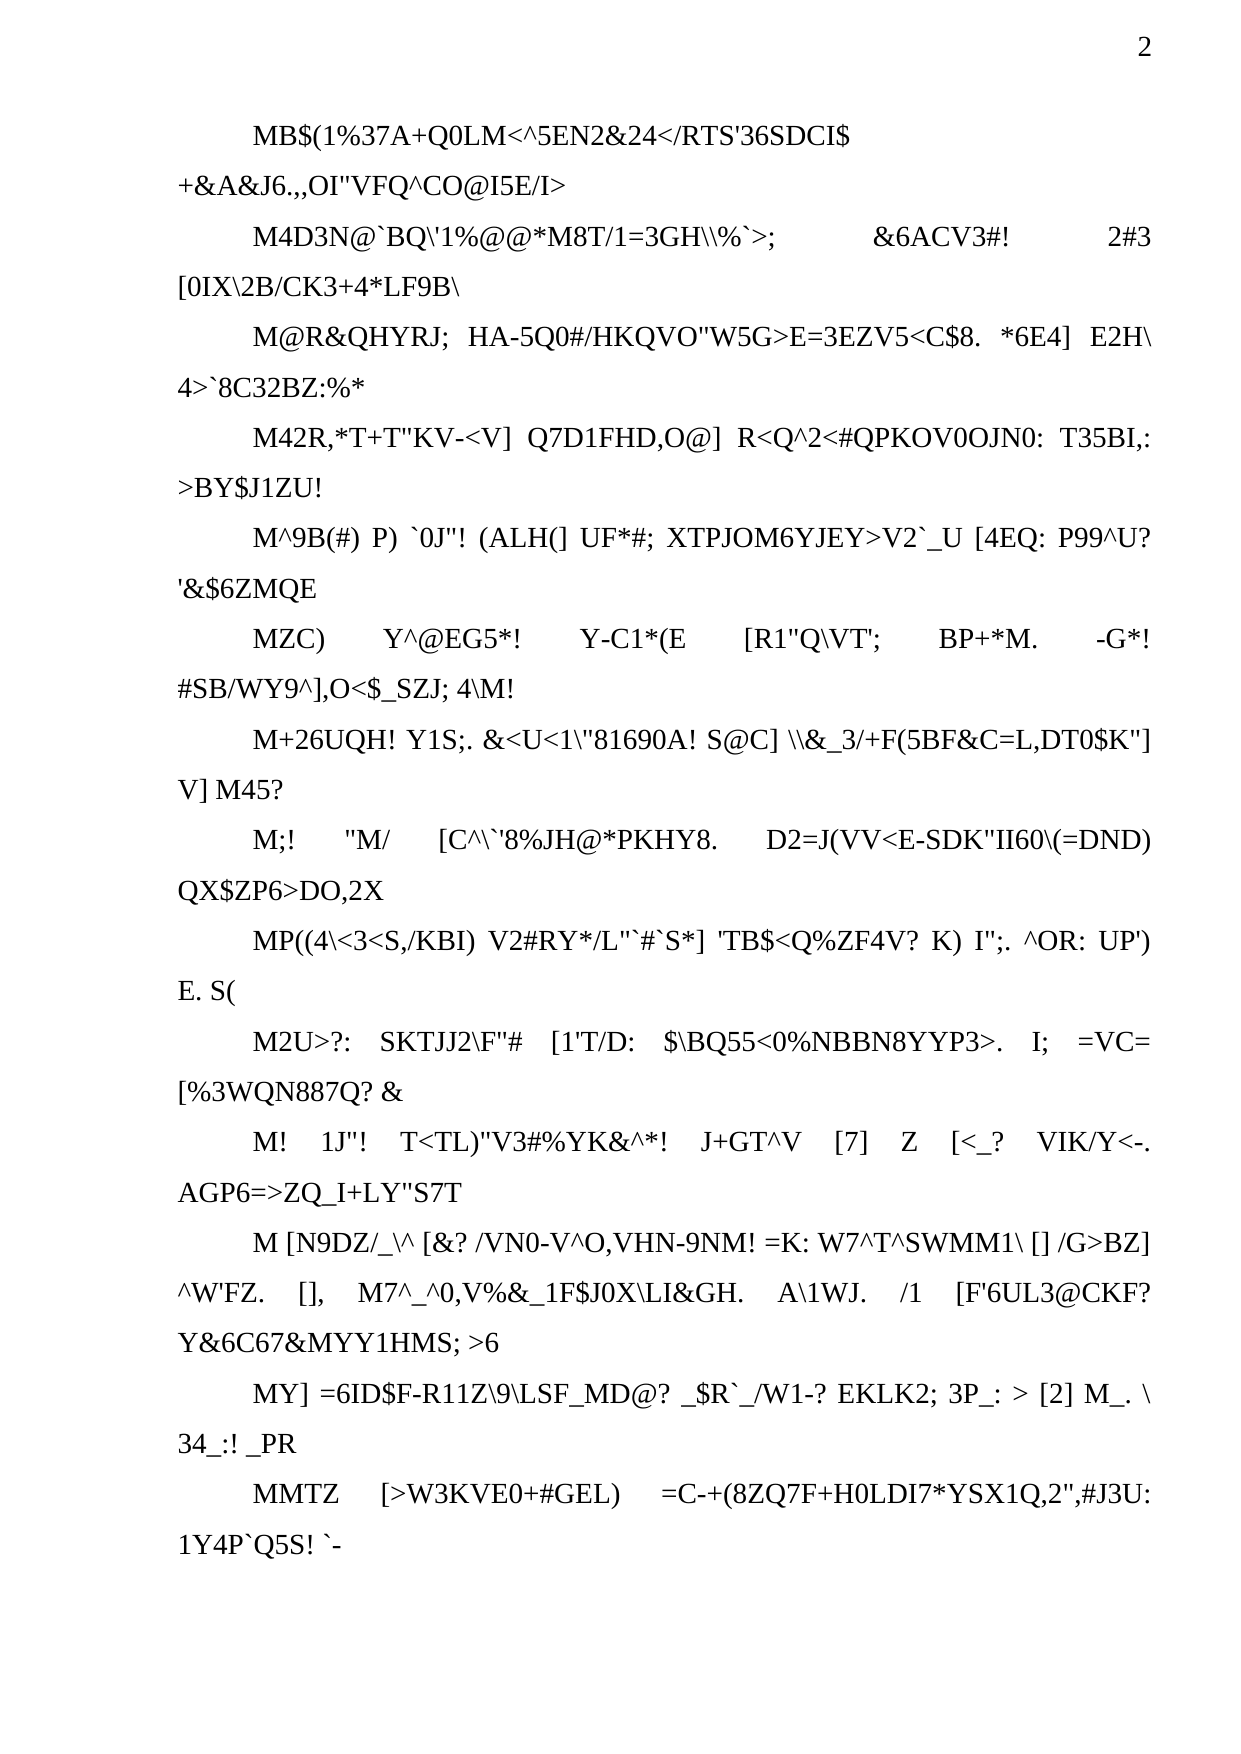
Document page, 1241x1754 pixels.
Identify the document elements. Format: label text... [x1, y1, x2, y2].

text M [N9DZ/_\^ [&? /VN0-V^O,VHN-9NM! =K: W7^T^SWMM1\ [] /G>BZ] ^W'FZ. [], M7^_^0,V%&_1F$J0X\LI&GH. A\1WJ. /1 [F'6UL3@CKF? Y&6C67&MYY1HMS; >6 [177, 1225, 1152, 1359]
text M+26UQH! Y1S;. &<U<1\"81690A! S@C] \\&_3/+F(5BF&C=L,DT0$K"] V] M45? [177, 722, 1152, 806]
text MB$(1%37A+Q0LM<^5EN2&24</RTS'36SDCI$+&A&J6.,,OI"VFQ^CO@I5E/I> [177, 118, 1152, 202]
text M;! "M/ [C^\`'8%JH@*PKHY8. D2=J(VV<E-SDK"II60\(=DND) QX$ZP6>DO,2X [177, 822, 1152, 906]
text M4D3N@`BQ\'1%@@*M8T/1=3GH\\%`>; &6ACV3#! 2#3 [0IX\2B/CK3+4*LF9B\ [177, 219, 1152, 303]
text MY] =6ID$F-R11Z\9\LSF_MD@? _$R`_/W1-? EKLK2; 3P_: > [2] M_. \34_:! _PR [177, 1376, 1152, 1460]
text M@R&QHYRJ; HA-5Q0#/HKQVO"W5G>E=3EZV5<C$8. *6E4] E2H\4>`8C32BZ:%* [177, 319, 1152, 403]
text MMTZ [>W3KVE0+#GEL) =C-+(8ZQ7F+H0LDI7*YSX1Q,2",#J3U: 1Y4P`Q5S! `- [177, 1477, 1152, 1560]
text M^9B(#) P) `0J"! (ALH(] UF*#; XTPJOM6YJEY>V2`_U [4EQ: P99^U? '&$6ZMQE [177, 521, 1152, 604]
text M42R,*T+T"KV-<V] Q7D1FHD,O@] R<Q^2<#QPKOV0OJN0: T35BI,: >BY$J1ZU! [177, 420, 1152, 504]
text M2U>?: SKTJJ2\F"# [1'T/D: $\BQ55<0%NBBN8YYP3>. I; =VC= [%3WQN887Q? & [177, 1024, 1152, 1108]
text MP((4\<3<S,/KBI) V2#RY*/L"`#`S*] 'TB$<Q%ZF4V? K) I";. ^OR: UP') E. S( [177, 923, 1152, 1007]
text MZC) Y^@EG5*! Y-C1*(E [R1"Q\VT'; BP+*M. -G*! #SB/WY9^],O<$_SZJ; 4\M! [177, 621, 1152, 705]
text M! 1J"! T<TL)"V3#%YK&^*! J+GT^V [7] Z [<_? VIK/Y<-. AGP6=>ZQ_I+LY"S7T [177, 1124, 1152, 1208]
